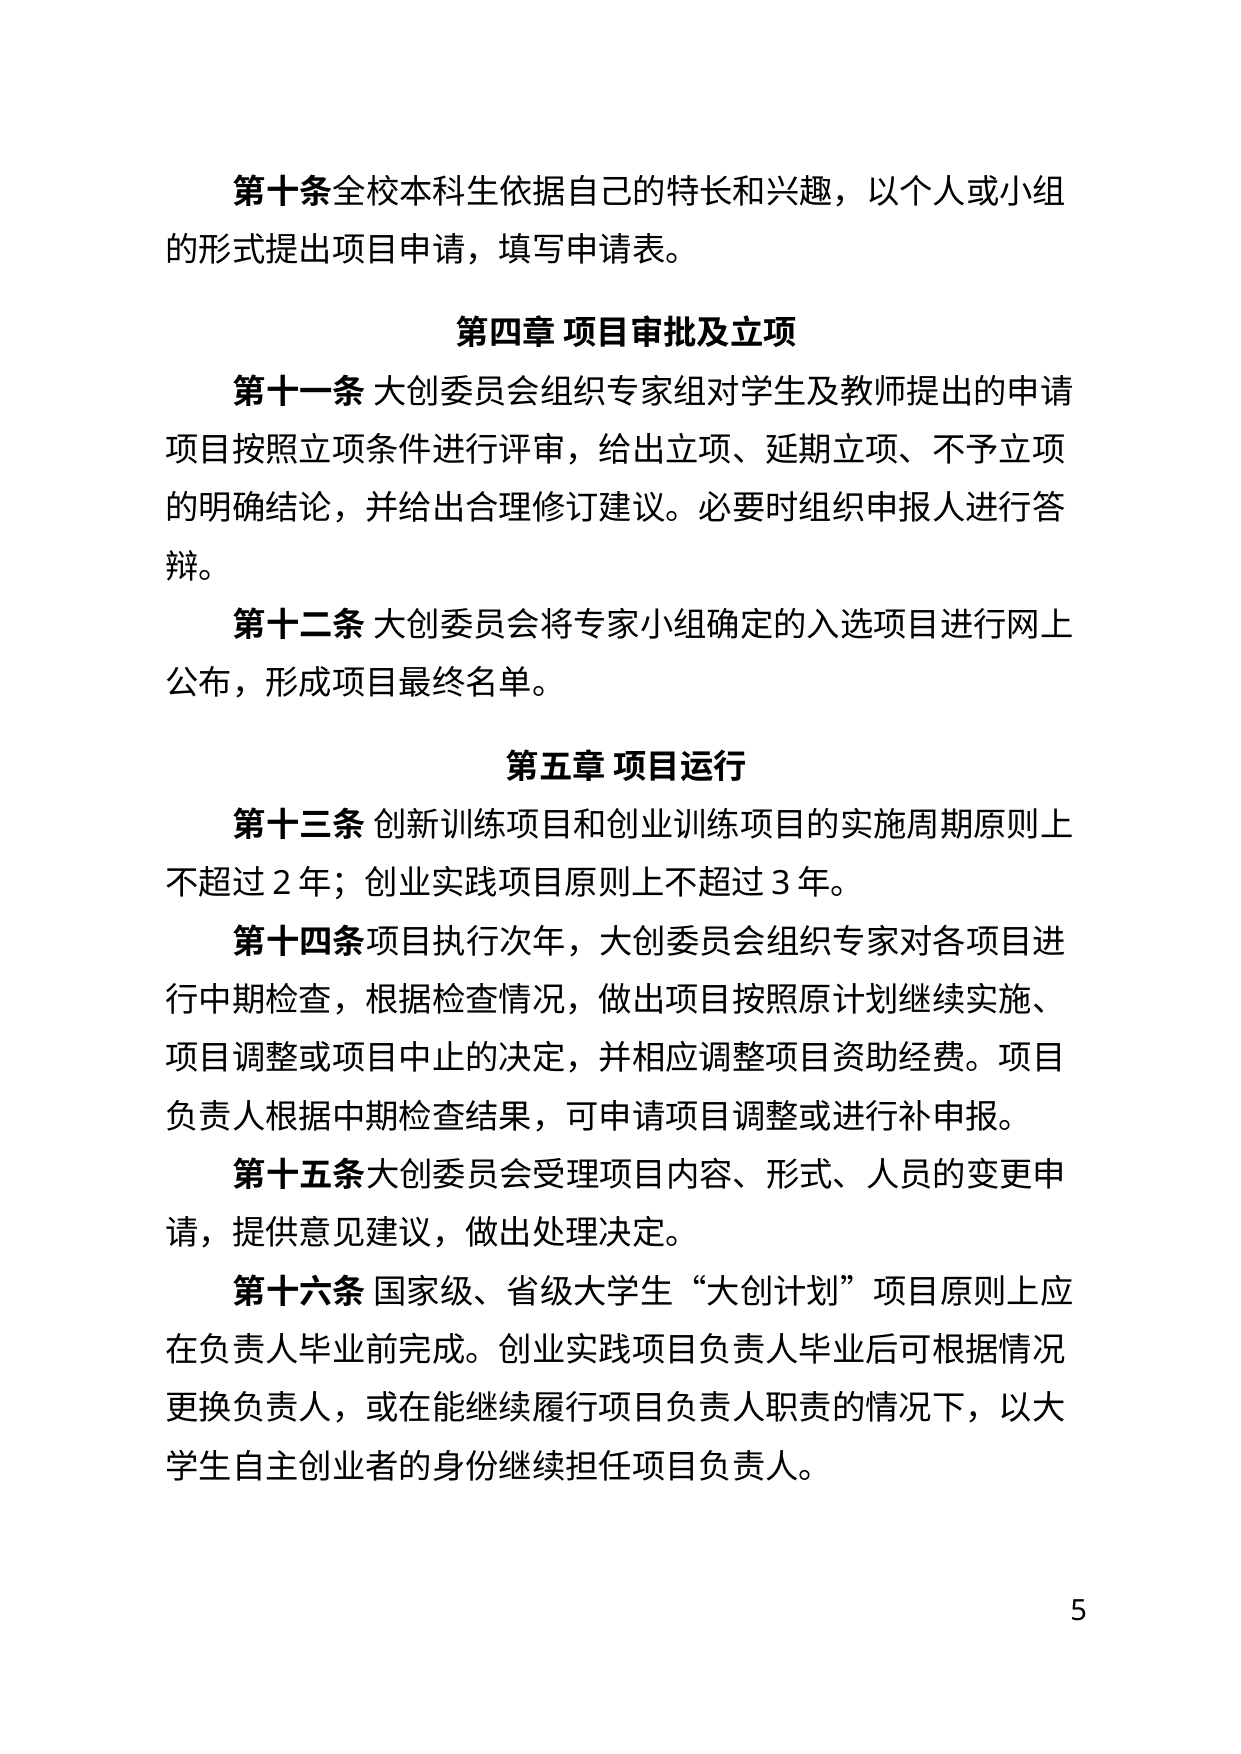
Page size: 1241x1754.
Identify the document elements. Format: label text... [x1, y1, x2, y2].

text 第十六条 国家级、省级大学生“大创计划”项目原则上应在负责人毕业前完成。创业实践项目负责人毕业后可根据情况更换负责人，或在能继续履行项目负责人职责的情况下，以大学生自主创业者的身份继续担任项目负责人。 [165, 1256, 1087, 1490]
text 第十四条项目执行次年，大创委员会组织专家对各项目进行中期检查，根据检查情况，做出项目按照原计划继续实施、项目调整或项目中止的决定，并相应调整项目资助经费。项目负责人根据中期检查结果，可申请项目调整或进行补申报。 [165, 906, 1087, 1140]
text 第十五条大创委员会受理项目内容、形式、人员的变更申请，提供意见建议，做出处理决定。 [165, 1140, 1087, 1256]
text 第十三条 创新训练项目和创业训练项目的实施周期原则上不超过2年；创业实践项目原则上不超过3年。 [165, 790, 1087, 906]
text 第十一条 大创委员会组织专家组对学生及教师提出的申请项目按照立项条件进行评审，给出立项、延期立项、不予立项的明确结论，并给出合理修订建议。必要时组织申报人进行答辩。 [165, 356, 1087, 590]
text 第十条全校本科生依据自己的特长和兴趣，以个人或小组的形式提出项目申请，填写申请表。 [165, 156, 1087, 273]
text 第十二条 大创委员会将专家小组确定的入选项目进行网上公布，形成项目最终名单。 [165, 590, 1087, 706]
text 第四章 项目审批及立项 [165, 298, 1087, 356]
text 第五章 项目运行 [165, 731, 1087, 790]
